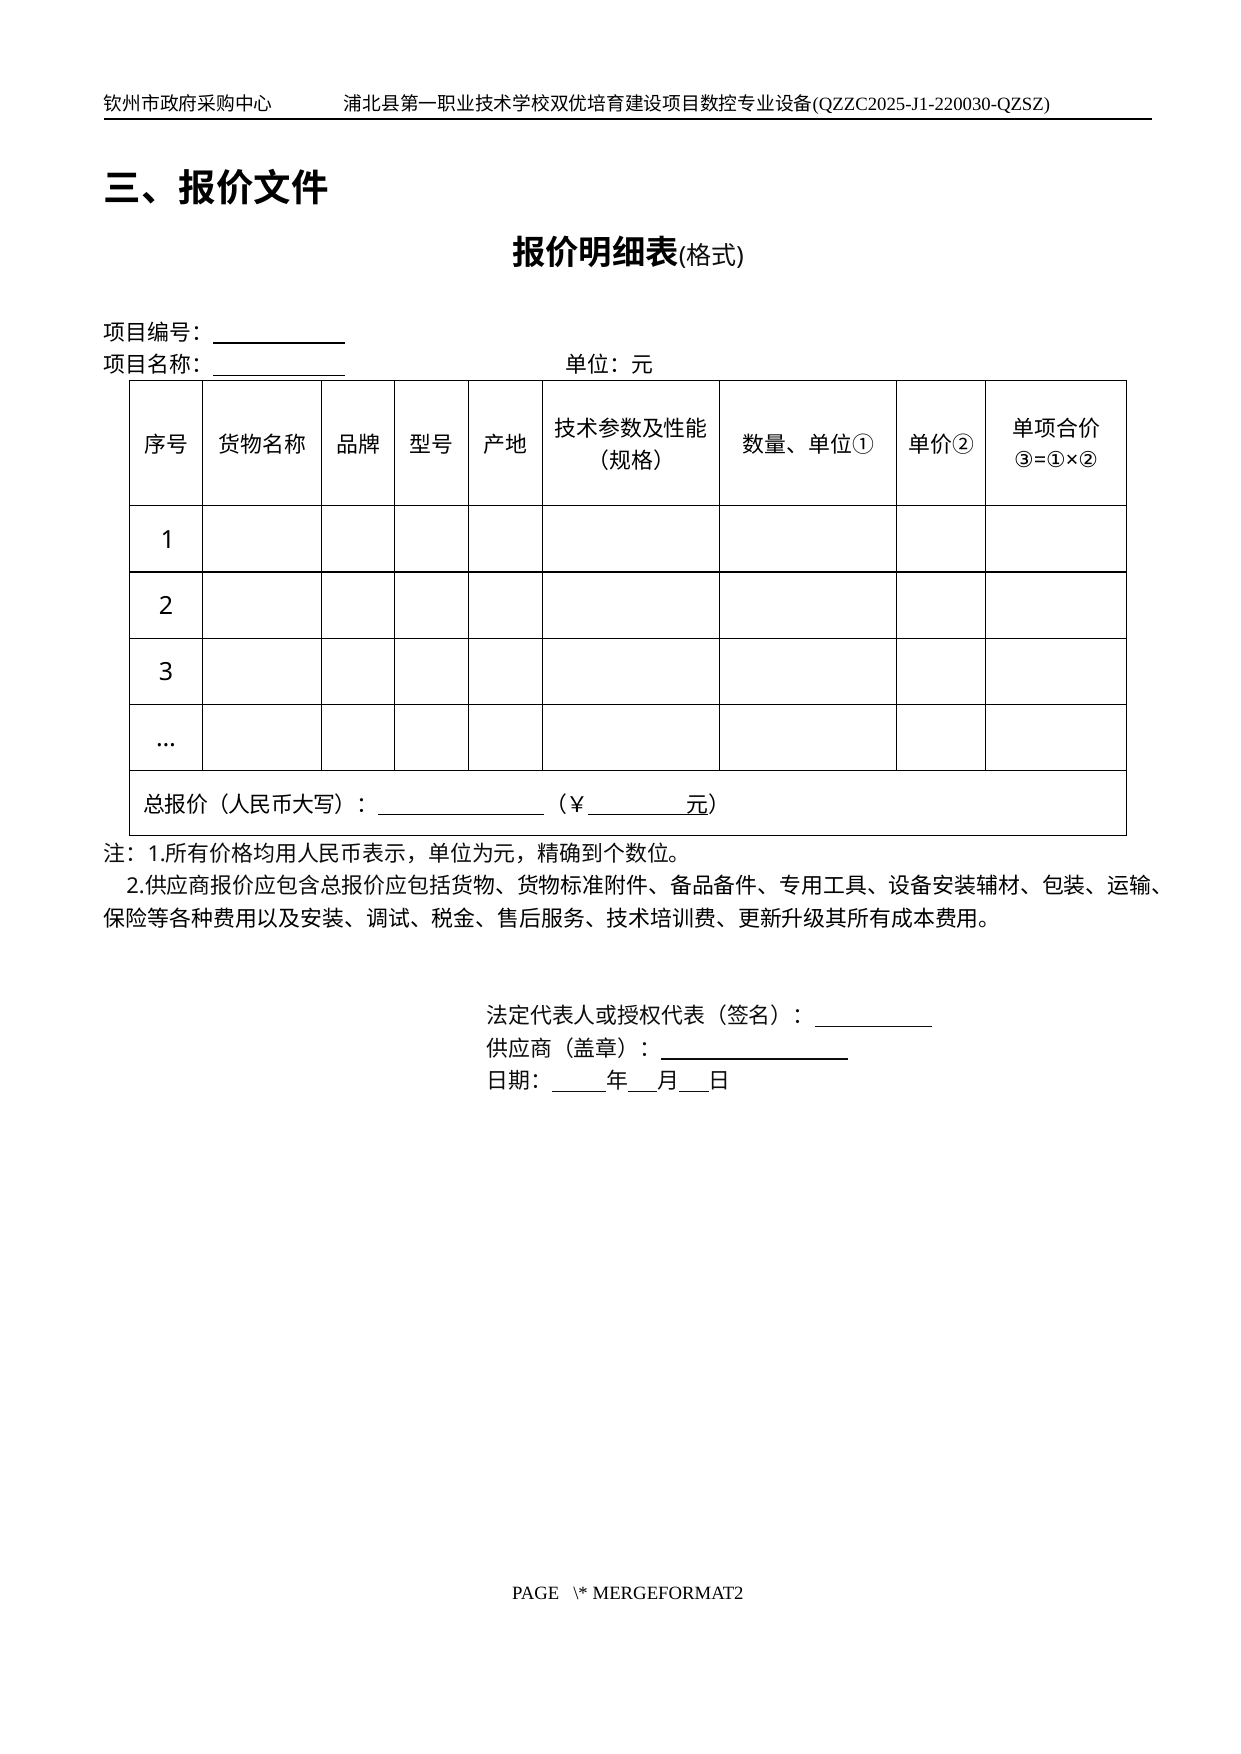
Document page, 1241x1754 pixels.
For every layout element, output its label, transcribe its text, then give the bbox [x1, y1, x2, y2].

text 项目名称： 单位：元 [103, 347, 1152, 379]
table_header 技术参数及性能（规格） [543, 381, 719, 505]
table_cell 2 [130, 573, 202, 637]
table_cell [469, 705, 542, 769]
table_cell [203, 506, 321, 571]
table_cell [720, 573, 896, 637]
table_cell [395, 573, 468, 637]
text 供应商（盖章）： [103, 1031, 1152, 1063]
table_header 单价② [897, 381, 985, 505]
table_header 序号 [130, 381, 202, 505]
text 2.供应商报价应包含总报价应包括货物、货物标准附件、备品备件、专用工具、设备安装辅材、包装、运输、保险等各种费用以及安装、调试、税金、售后服务、技术培训费、更新升级其所有成本费用。 [103, 868, 1152, 933]
table_cell [469, 506, 542, 571]
text 法定代表人或授权代表（签名）： [103, 998, 1152, 1031]
text 注：1.所有价格均用人民币表示，单位为元，精确到个数位。 [103, 836, 1152, 868]
table_cell [543, 639, 719, 703]
table_cell [322, 705, 394, 769]
table_cell [986, 506, 1126, 571]
table_cell [543, 573, 719, 637]
table_cell [897, 506, 985, 571]
table_cell [322, 639, 394, 703]
table_cell [897, 705, 985, 769]
table_header 数量、单位① [720, 381, 896, 505]
table_cell 总报价（人民币大写）： （￥ 元） [130, 771, 1126, 834]
text 项目编号： [103, 314, 1152, 347]
table_cell [395, 506, 468, 571]
text 报价明细表(格式) [103, 217, 1152, 282]
table_cell [543, 705, 719, 769]
table_header 单项合价 ③=①×② [986, 381, 1126, 505]
table_header 型号 [395, 381, 468, 505]
table_cell [395, 705, 468, 769]
table_cell [897, 573, 985, 637]
table_header 品牌 [322, 381, 394, 505]
table_cell [469, 573, 542, 637]
table_cell … [130, 705, 202, 769]
table_cell [986, 573, 1126, 637]
table_cell [720, 705, 896, 769]
table_cell 1 [130, 506, 202, 571]
table_cell [203, 705, 321, 769]
text 三、报价文件 [103, 152, 1152, 217]
table_cell [469, 639, 542, 703]
table_cell [395, 639, 468, 703]
table_cell [322, 506, 394, 571]
table_cell [322, 573, 394, 637]
table_cell 3 [130, 639, 202, 703]
table_cell [203, 573, 321, 637]
table_cell [897, 639, 985, 703]
table_cell [543, 506, 719, 571]
table_cell [986, 705, 1126, 769]
table_cell [720, 639, 896, 703]
table_cell [720, 506, 896, 571]
table_cell [203, 639, 321, 703]
table_cell [986, 639, 1126, 703]
table_header 货物名称 [203, 381, 321, 505]
table_header 产地 [469, 381, 542, 505]
text 日期： 年 月 日 [103, 1063, 1152, 1096]
